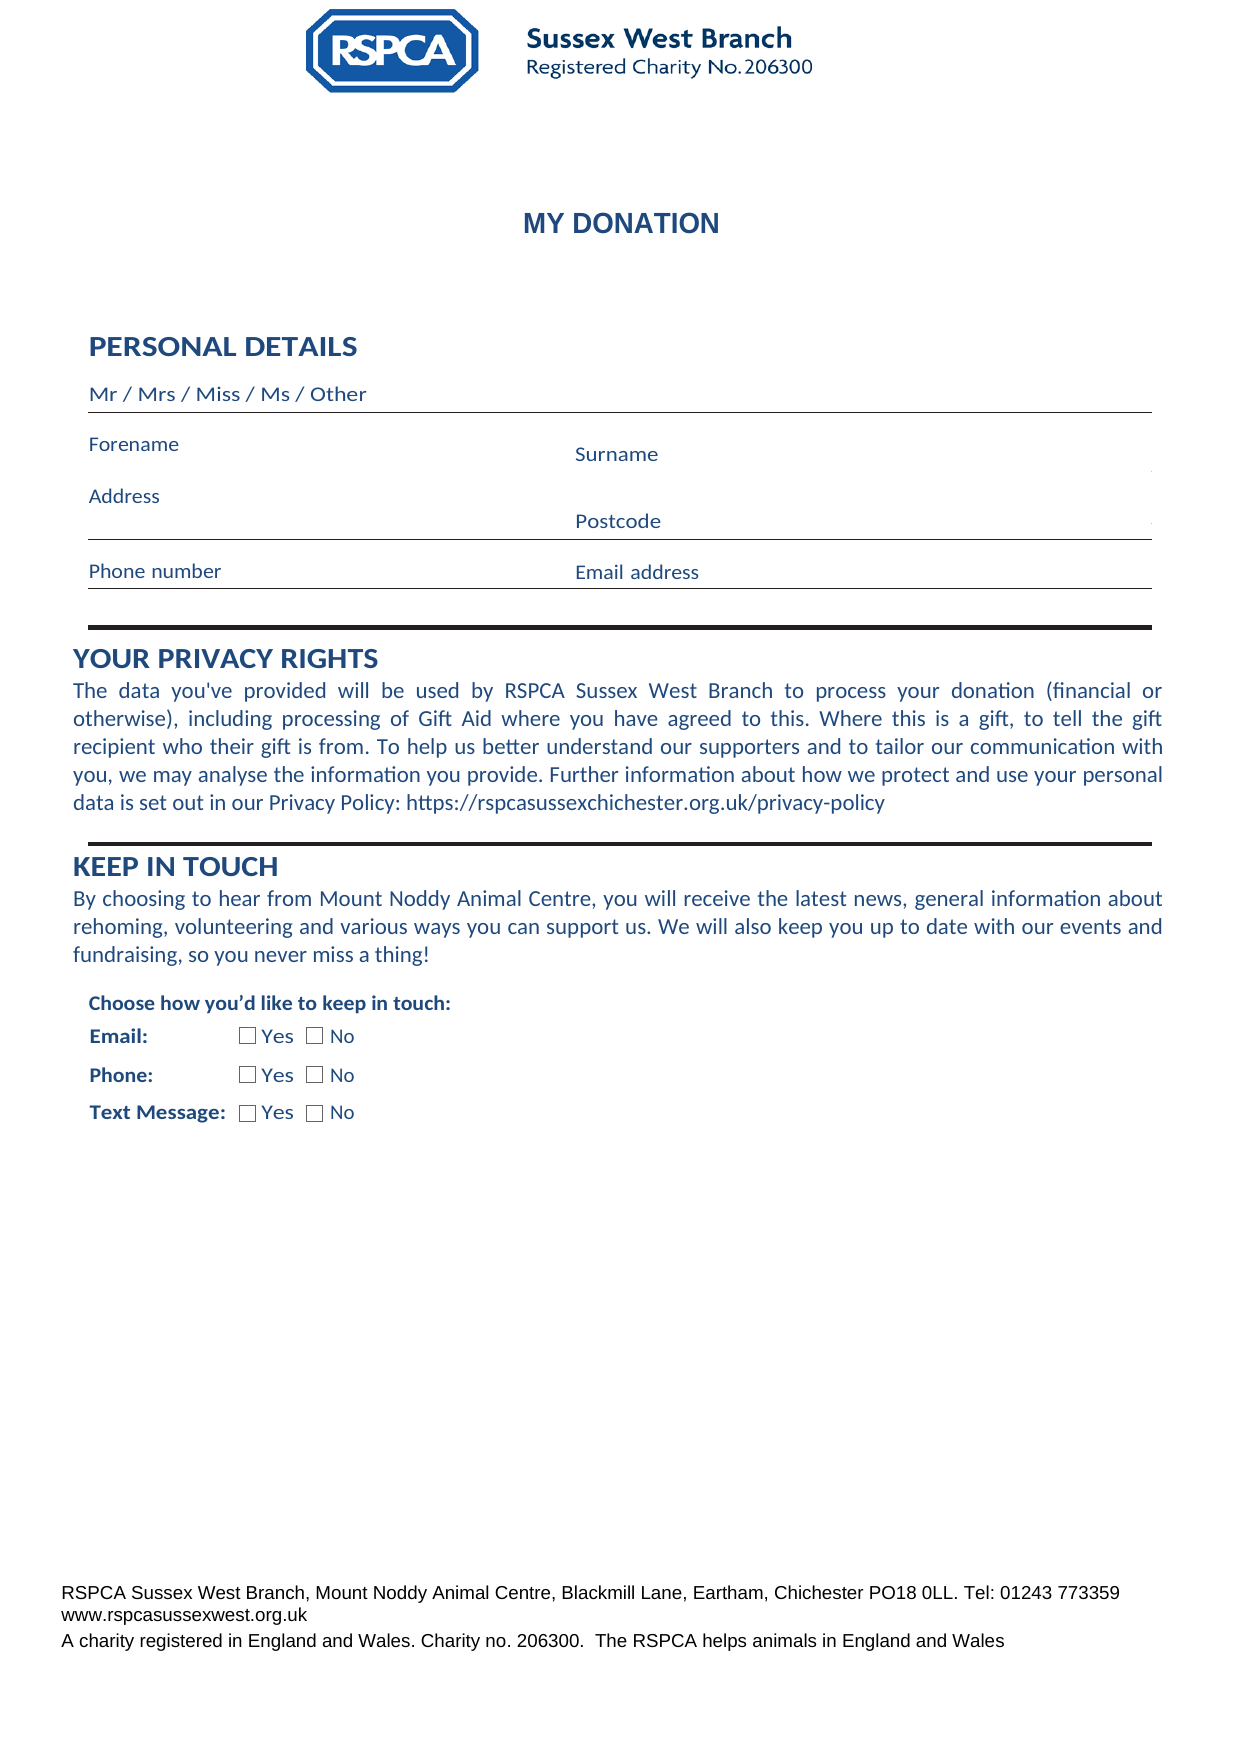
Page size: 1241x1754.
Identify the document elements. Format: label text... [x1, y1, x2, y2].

subtitle YOUR PRIVACY RIGHTS [73, 629, 1165, 676]
table_cell No [300, 1095, 359, 1126]
text By choosing to hear from Mount Noddy Animal Centre, you will receive the latest news, general information about rehoming, volunteering and various ways you can support us. We will also keep you up to date with our events and fundraising, so you never miss a thing! [73, 884, 1165, 968]
table_header No [300, 1024, 359, 1056]
table_cell Phone: [84, 1056, 233, 1094]
text The data you've provided will be used by RSPCA Sussex West Branch to process your donation (financial or otherwise), including processing of Gift Aid where you have agreed to this. Where this is a gift, to tell the gift recipient who their gift is from. To help us better understand our supporters and to tailor our communication with you, we may analyse the information you provide. Further information about how we protect and use your personal data is set out in our Privacy Policy: https://rspcasussexchichester.org.uk/privacy-policy [73, 676, 1165, 816]
text Phone number Email address [88, 558, 1165, 585]
subtitle Choose how you’d like to keep in touch: [88, 991, 1165, 1016]
text Surname [575, 441, 1165, 467]
text Forename Address [88, 431, 181, 508]
table_header Email: [84, 1024, 233, 1056]
table_header Yes [233, 1024, 300, 1056]
text Postcode [389, 508, 847, 533]
table_cell Yes [233, 1056, 300, 1094]
text KEEP IN TOUCH [73, 848, 1165, 884]
table_cell Yes [233, 1095, 300, 1126]
picture [305, 8, 813, 93]
text MY DONATION [396, 207, 847, 240]
text Mr / Mrs / Miss / Ms / Other [88, 381, 1165, 407]
table_cell Text Message: [84, 1095, 233, 1126]
table_cell No [300, 1056, 359, 1094]
subtitle PERSONAL DETAILS [88, 328, 1165, 364]
